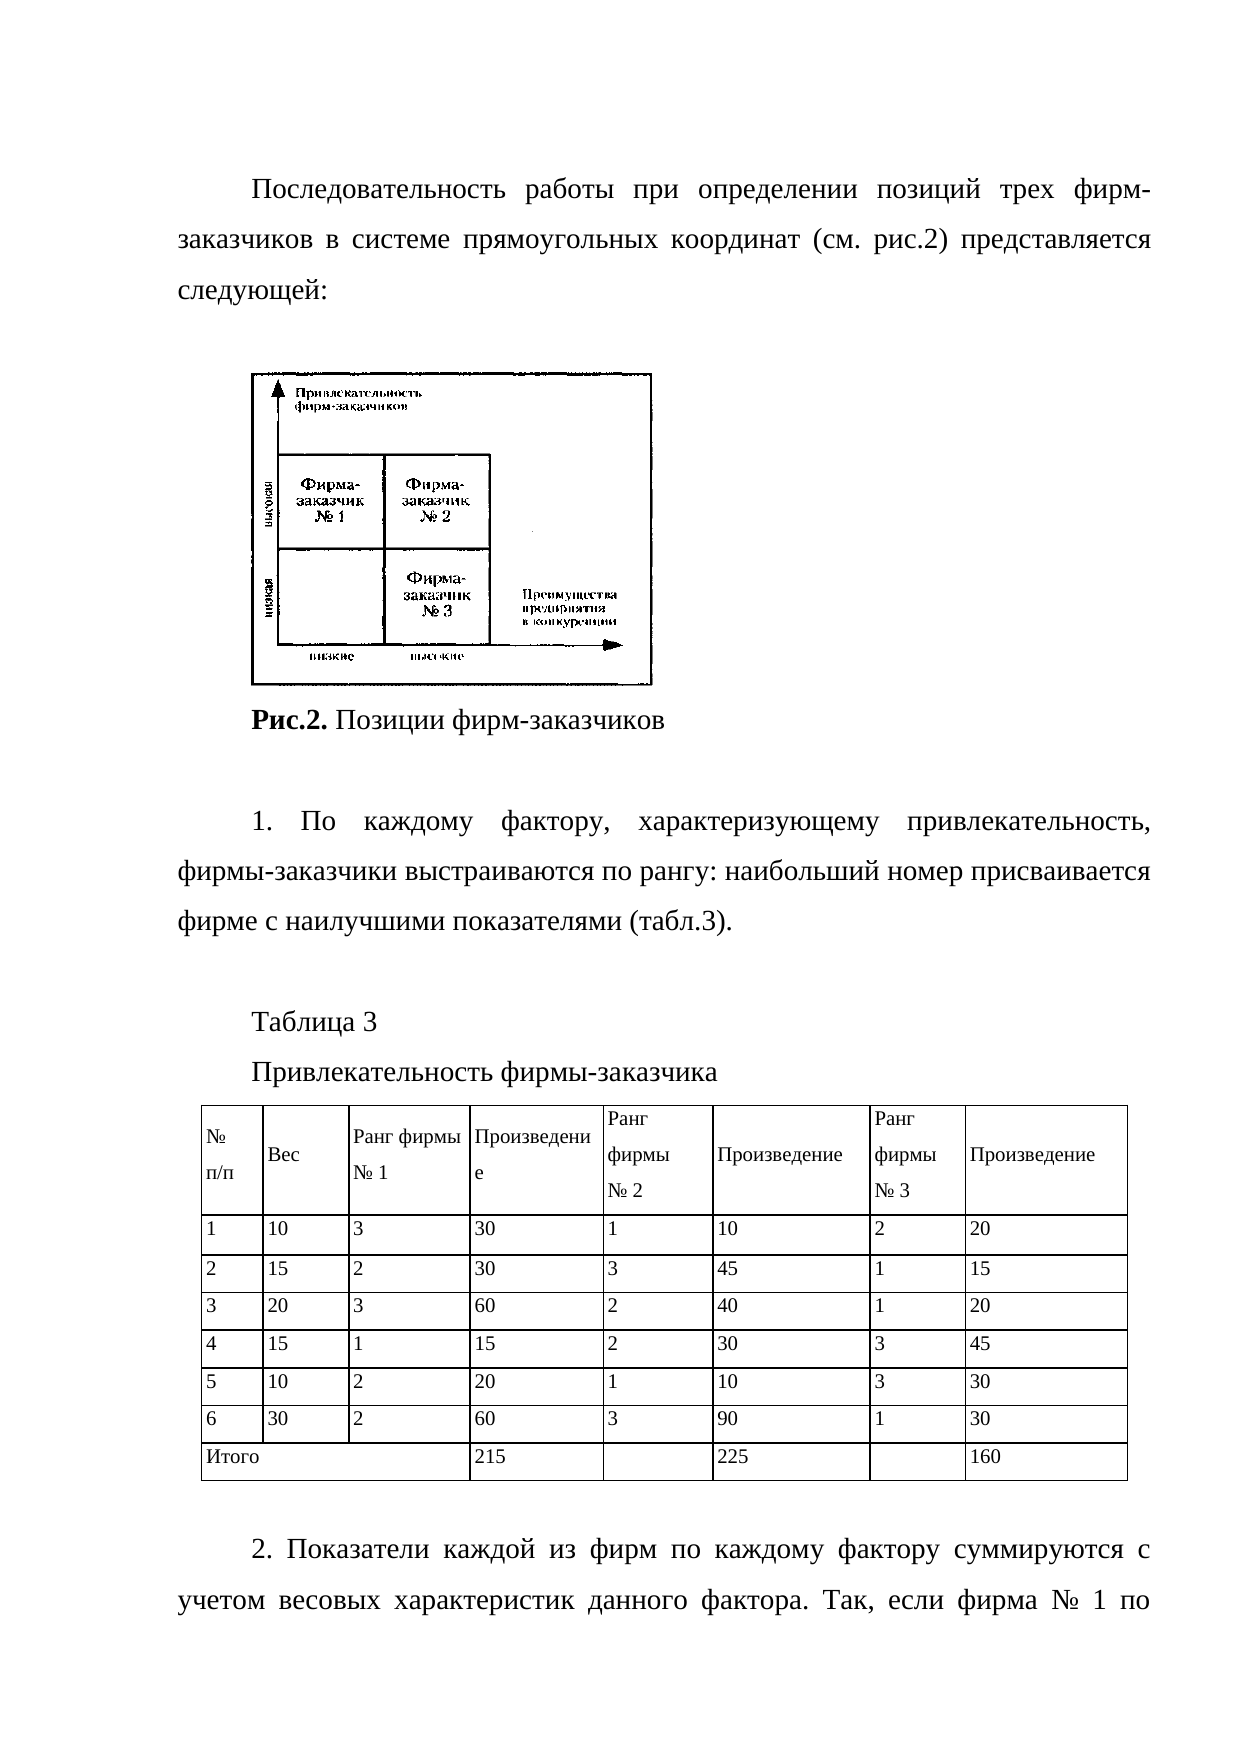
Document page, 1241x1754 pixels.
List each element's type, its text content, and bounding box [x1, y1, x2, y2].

table_cell 2 [350, 1406, 469, 1442]
table_cell 3 [871, 1331, 965, 1367]
table_cell 3 [871, 1369, 965, 1404]
table_cell 215 [471, 1444, 603, 1480]
table_header Ранг фирмы № 3 [871, 1106, 965, 1214]
table_header Ранг фирмы № 2 [604, 1106, 712, 1214]
table_cell 60 [471, 1293, 603, 1329]
table_cell 30 [966, 1406, 1127, 1442]
table_cell 160 [966, 1444, 1127, 1480]
subtitle Привлекательность фирмы-заказчика [177, 1054, 1152, 1088]
table_header Произведение [714, 1106, 869, 1214]
table_cell 2 [350, 1369, 469, 1404]
table_cell 3 [604, 1406, 712, 1442]
table_cell 5 [202, 1369, 262, 1404]
table_cell 30 [966, 1369, 1127, 1404]
table_cell 10 [264, 1369, 348, 1404]
picture [251, 372, 653, 686]
table_cell 10 [714, 1216, 869, 1254]
table_cell 3 [604, 1256, 712, 1292]
table_cell 30 [471, 1216, 603, 1254]
table_cell 3 [202, 1293, 262, 1329]
table_cell 2 [604, 1293, 712, 1329]
table_cell 1 [202, 1216, 262, 1254]
subtitle Таблица 3 [177, 1004, 1152, 1037]
table_cell 30 [264, 1406, 348, 1442]
table_cell 3 [350, 1293, 469, 1329]
text Рис.2. Позиции фирм-заказчиков [177, 702, 1152, 736]
table_header Произведение [471, 1106, 603, 1214]
table_header № п/п [202, 1106, 262, 1214]
table_cell 15 [264, 1256, 348, 1292]
table_cell 225 [714, 1444, 869, 1480]
table_cell [604, 1444, 712, 1480]
table_cell 3 [350, 1216, 469, 1254]
table_cell 60 [471, 1406, 603, 1442]
table_cell 2 [350, 1256, 469, 1292]
table_cell 2 [202, 1256, 262, 1292]
table_cell 20 [966, 1216, 1127, 1254]
table_cell 1 [604, 1369, 712, 1404]
table_cell 1 [350, 1331, 469, 1367]
table_cell 10 [714, 1369, 869, 1404]
table_cell Итого [202, 1444, 469, 1480]
table_cell 30 [471, 1256, 603, 1292]
table_cell 2 [604, 1331, 712, 1367]
table_header Произведение [966, 1106, 1127, 1214]
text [177, 1532, 1152, 1616]
table_cell 1 [871, 1406, 965, 1442]
table_cell 10 [264, 1216, 348, 1254]
table_cell 2 [871, 1216, 965, 1254]
table_cell 90 [714, 1406, 869, 1442]
table_cell 1 [871, 1293, 965, 1329]
table_cell 4 [202, 1331, 262, 1367]
table_header Ранг фирмы № 1 [350, 1106, 469, 1214]
table_cell 15 [966, 1256, 1127, 1292]
text 1. По каждому фактору, характеризующему привлекательность, фирмы-заказчики выстраиваются по рангу: наибольший номер присваивается фирме с наилучшими показателями (табл.3). [177, 803, 1152, 937]
table_header Вес [264, 1106, 348, 1214]
table_cell 30 [714, 1331, 869, 1367]
table_cell 15 [471, 1331, 603, 1367]
table_cell 20 [966, 1293, 1127, 1329]
table_cell 1 [604, 1216, 712, 1254]
text Последовательность работы при определении позиций трех фирм-заказчиков в системе прямоугольных координат (см. рис.2) представляется следующей: [177, 171, 1152, 306]
table_cell 6 [202, 1406, 262, 1442]
table_cell [871, 1444, 965, 1480]
table_cell 20 [471, 1369, 603, 1404]
table_cell 45 [714, 1256, 869, 1292]
table_cell 40 [714, 1293, 869, 1329]
table_cell 45 [966, 1331, 1127, 1367]
table_cell 20 [264, 1293, 348, 1329]
table_cell 1 [871, 1256, 965, 1292]
table_cell 15 [264, 1331, 348, 1367]
